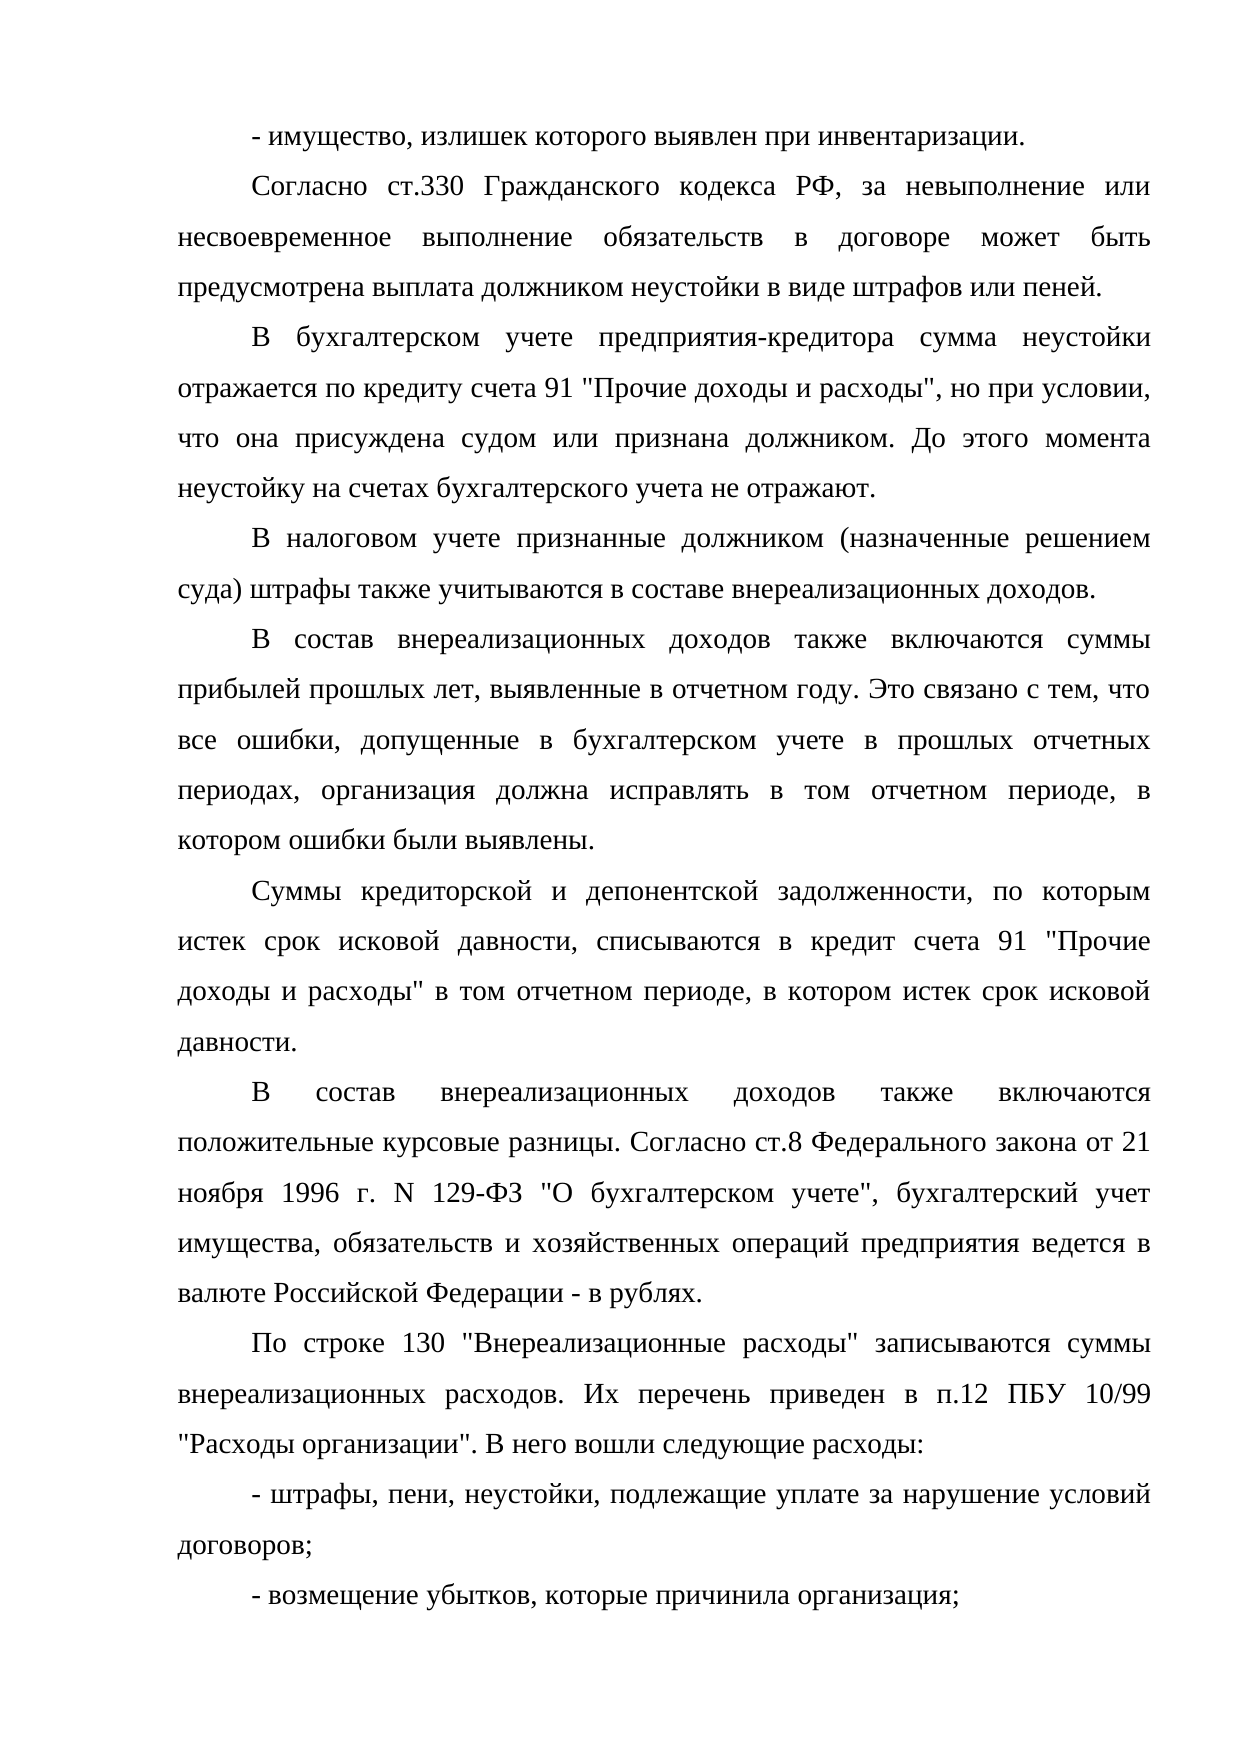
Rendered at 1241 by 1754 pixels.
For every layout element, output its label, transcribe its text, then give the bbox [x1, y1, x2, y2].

text В состав внереализационных доходов также включаются суммы прибылей прошлых лет, выявленные в отчетном году. Это связано с тем, что все ошибки, допущенные в бухгалтерском учете в прошлых отчетных периодах, организация должна исправлять в том отчетном периоде, в котором ошибки были выявлены. [177, 621, 1152, 856]
text - имущество, излишек которого выявлен при инвентаризации. [177, 118, 1152, 152]
text - штрафы, пени, неустойки, подлежащие уплате за нарушение условий договоров; [177, 1477, 1152, 1560]
text Согласно ст.330 Гражданского кодекса РФ, за невыполнение или несвоевременное выполнение обязательств в договоре может быть предусмотрена выплата должником неустойки в виде штрафов или пеней. [177, 168, 1152, 303]
text В налоговом учете признанные должником (назначенные решением суда) штрафы также учитываются в составе внереализационных доходов. [177, 521, 1152, 604]
text В бухгалтерском учете предприятия-кредитора сумма неустойки отражается по кредиту счета 91 "Прочие доходы и расходы", но при условии, что она присуждена судом или признана должником. До этого момента неустойку на счетах бухгалтерского учета не отражают. [177, 319, 1152, 504]
text В состав внереализационных доходов также включаются положительные курсовые разницы. Согласно ст.8 Федерального закона от 21 ноября 1996 г. N 129-ФЗ "О бухгалтерском учете", бухгалтерский учет имущества, обязательств и хозяйственных операций предприятия ведется в валюте Российской Федерации - в рублях. [177, 1074, 1152, 1309]
text Суммы кредиторской и депонентской задолженности, по которым истек срок исковой давности, списываются в кредит счета 91 "Прочие доходы и расходы" в том отчетном периоде, в котором истек срок исковой давности. [177, 873, 1152, 1057]
text По строке 130 "Внереализационные расходы" записываются суммы внереализационных расходов. Их перечень приведен в п.12 ПБУ 10/99 "Расходы организации". В него вошли следующие расходы: [177, 1326, 1152, 1460]
text - возмещение убытков, которые причинила организация; [177, 1577, 1152, 1611]
